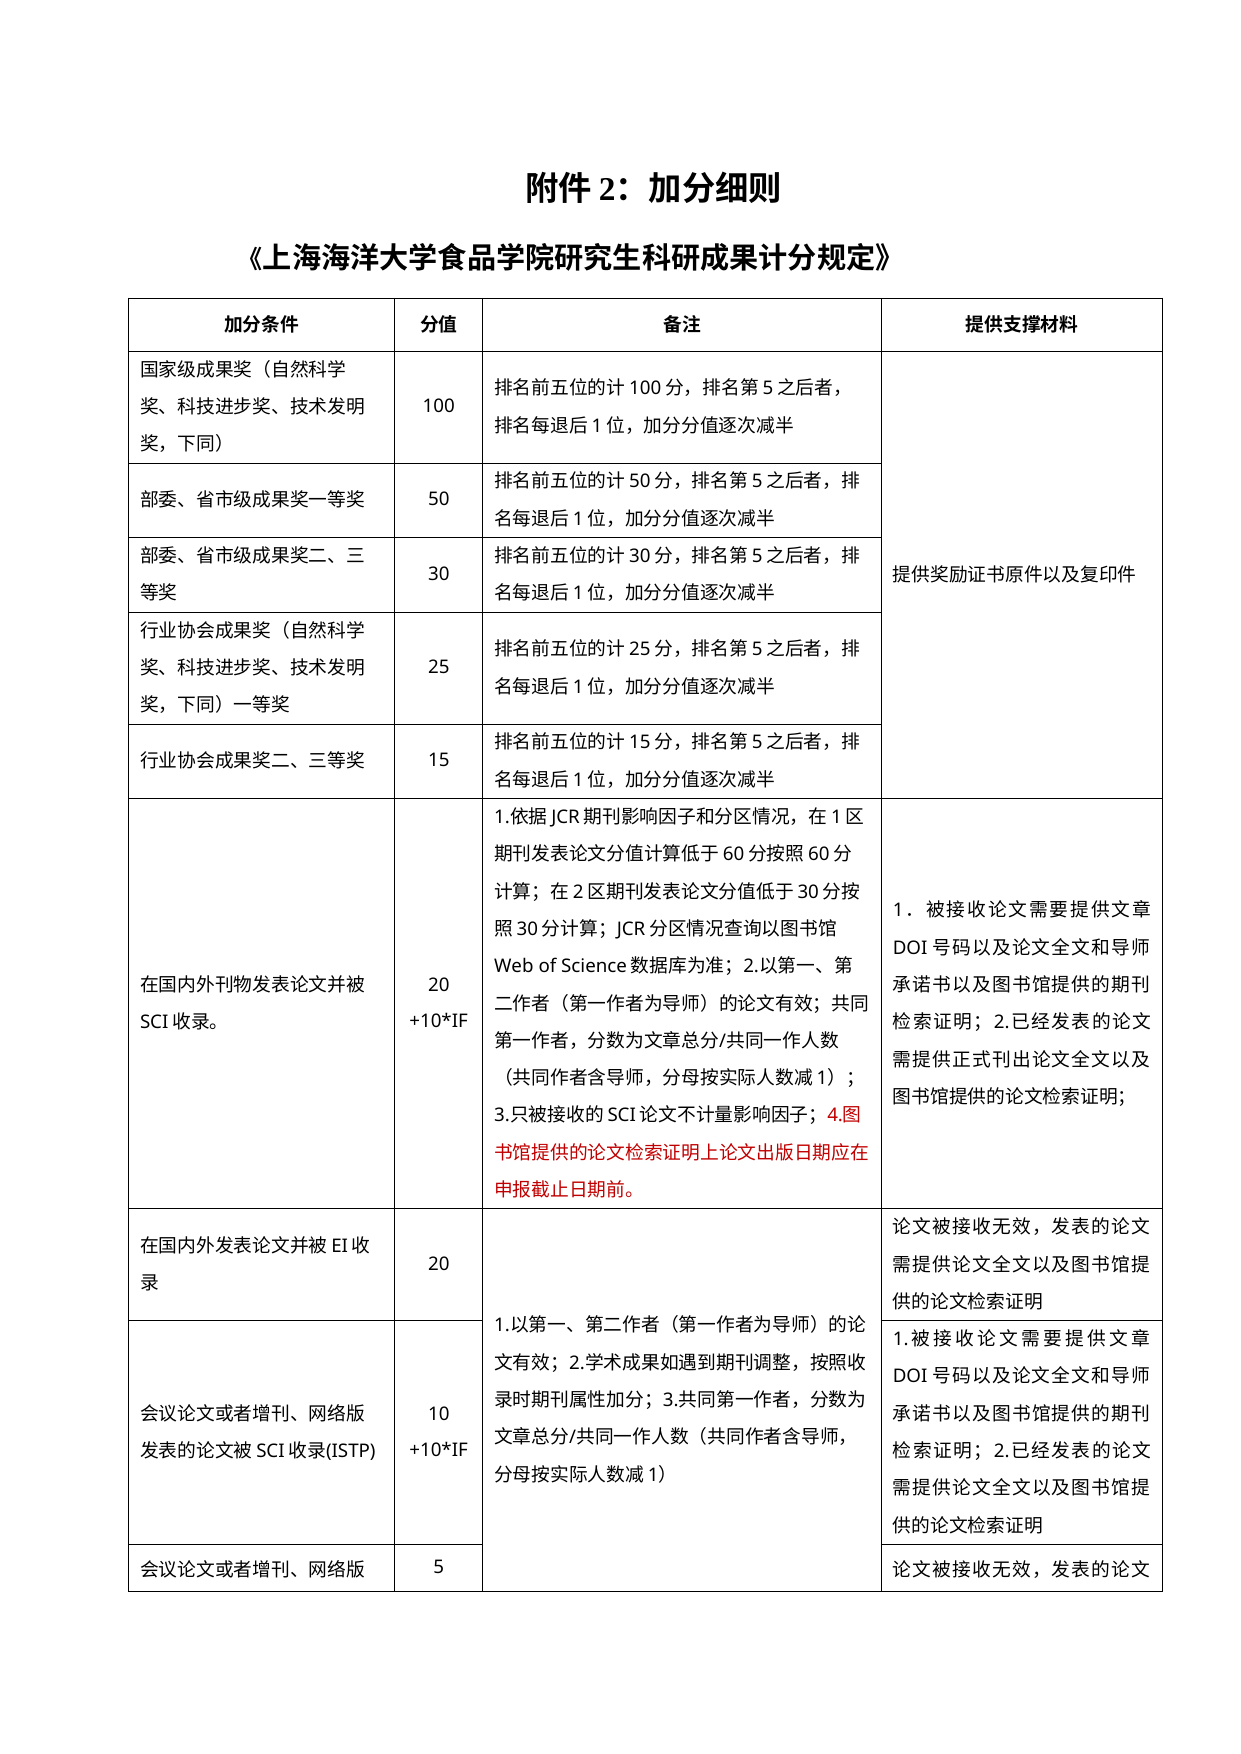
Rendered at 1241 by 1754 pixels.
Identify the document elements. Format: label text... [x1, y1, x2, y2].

table_cell 提供奖励证书原件以及复印件 [882, 352, 1162, 798]
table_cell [129, 1545, 394, 1591]
table_cell 在国内外发表论文并被EI收录 [129, 1209, 394, 1320]
table_cell 排名前五位的计25分，排名第5之后者，排名每退后1位，加分分值逐次减半 [483, 613, 881, 723]
table_header 备注 [483, 299, 881, 351]
table_header 分值 [395, 299, 482, 351]
text 《上海海洋大学食品学院研究生科研成果计分规定》 [187, 234, 1053, 277]
table_cell 排名前五位的计30分，排名第5之后者，排名每退后1位，加分分值逐次减半 [483, 538, 881, 612]
table_cell 在国内外刊物发表论文并被SCI收录。 [129, 799, 394, 1208]
table_cell 行业协会成果奖二、三等奖 [129, 725, 394, 798]
table_cell 10 +10*IF [395, 1321, 482, 1544]
table_header 提供支撑材料 [882, 299, 1162, 351]
table_cell 20 [395, 1209, 482, 1320]
table_cell 排名前五位的计50分，排名第5之后者，排名每退后1位，加分分值逐次减半 [483, 464, 881, 537]
table_cell 排名前五位的计15分，排名第5之后者，排名每退后1位，加分分值逐次减半 [483, 725, 881, 798]
table_cell 20 +10*IF [395, 799, 482, 1208]
table_header 加分条件 [129, 299, 394, 351]
table_cell 行业协会成果奖（自然科学奖、科技进步奖、技术发明奖，下同）一等奖 [129, 613, 394, 723]
table_cell 5 [395, 1545, 482, 1591]
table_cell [882, 1545, 1162, 1591]
table_cell 100 [395, 352, 482, 462]
table_cell 50 [395, 464, 482, 537]
table_cell 1.以第一、第二作者（第一作者为导师）的论文有效；2.学术成果如遇到期刊调整，按照收录时期刊属性加分；3.共同第一作者，分数为文章总分/共同一作人数（共同作者含导师，分母按实际人数减1） [483, 1209, 881, 1591]
table_cell 1.被接收论文需要提供文章DOI号码以及论文全文和导师承诺书以及图书馆提供的期刊检索证明；2.已经发表的论文需提供论文全文以及图书馆提供的论文检索证明 [882, 1321, 1162, 1544]
table_cell 30 [395, 538, 482, 612]
table_cell 25 [395, 613, 482, 723]
table_cell 部委、省市级成果奖二、三等奖 [129, 538, 394, 612]
table_cell 部委、省市级成果奖一等奖 [129, 464, 394, 537]
text 附件2：加分细则 [187, 162, 1053, 210]
table_cell 国家级成果奖（自然科学奖、科技进步奖、技术发明奖，下同） [129, 352, 394, 462]
table_cell 1．被接收论文需要提供文章DOI号码以及论文全文和导师承诺书以及图书馆提供的期刊检索证明；2.已经发表的论文需提供正式刊出论文全文以及图书馆提供的论文检索证明； [882, 799, 1162, 1208]
table_cell 15 [395, 725, 482, 798]
table_cell 论文被接收无效，发表的论文需提供论文全文以及图书馆提供的论文检索证明 [882, 1209, 1162, 1320]
table_cell 会议论文或者增刊、网络版发表的论文被SCI收录(ISTP) [129, 1321, 394, 1544]
table_cell 排名前五位的计100分，排名第5之后者，排名每退后1位，加分分值逐次减半 [483, 352, 881, 462]
table_cell 1.依据JCR期刊影响因子和分区情况，在1区期刊发表论文分值计算低于60分按照60分计算；在2区期刊发表论文分值低于30分按照30分计算；JCR分区情况查询以图书馆Web of Science数据库为准；2.以第一、第二作者（第一作者为导师）的论文有效；共同第一作者，分数为文章总分/共同一作人数（共同作者含导师，分母按实际人数减1）；3.只被接收的SCI论文不计量影响因子；4.图书馆提供的论文检索证明上论文出版日期应在申报截止日期前。 [483, 799, 881, 1208]
